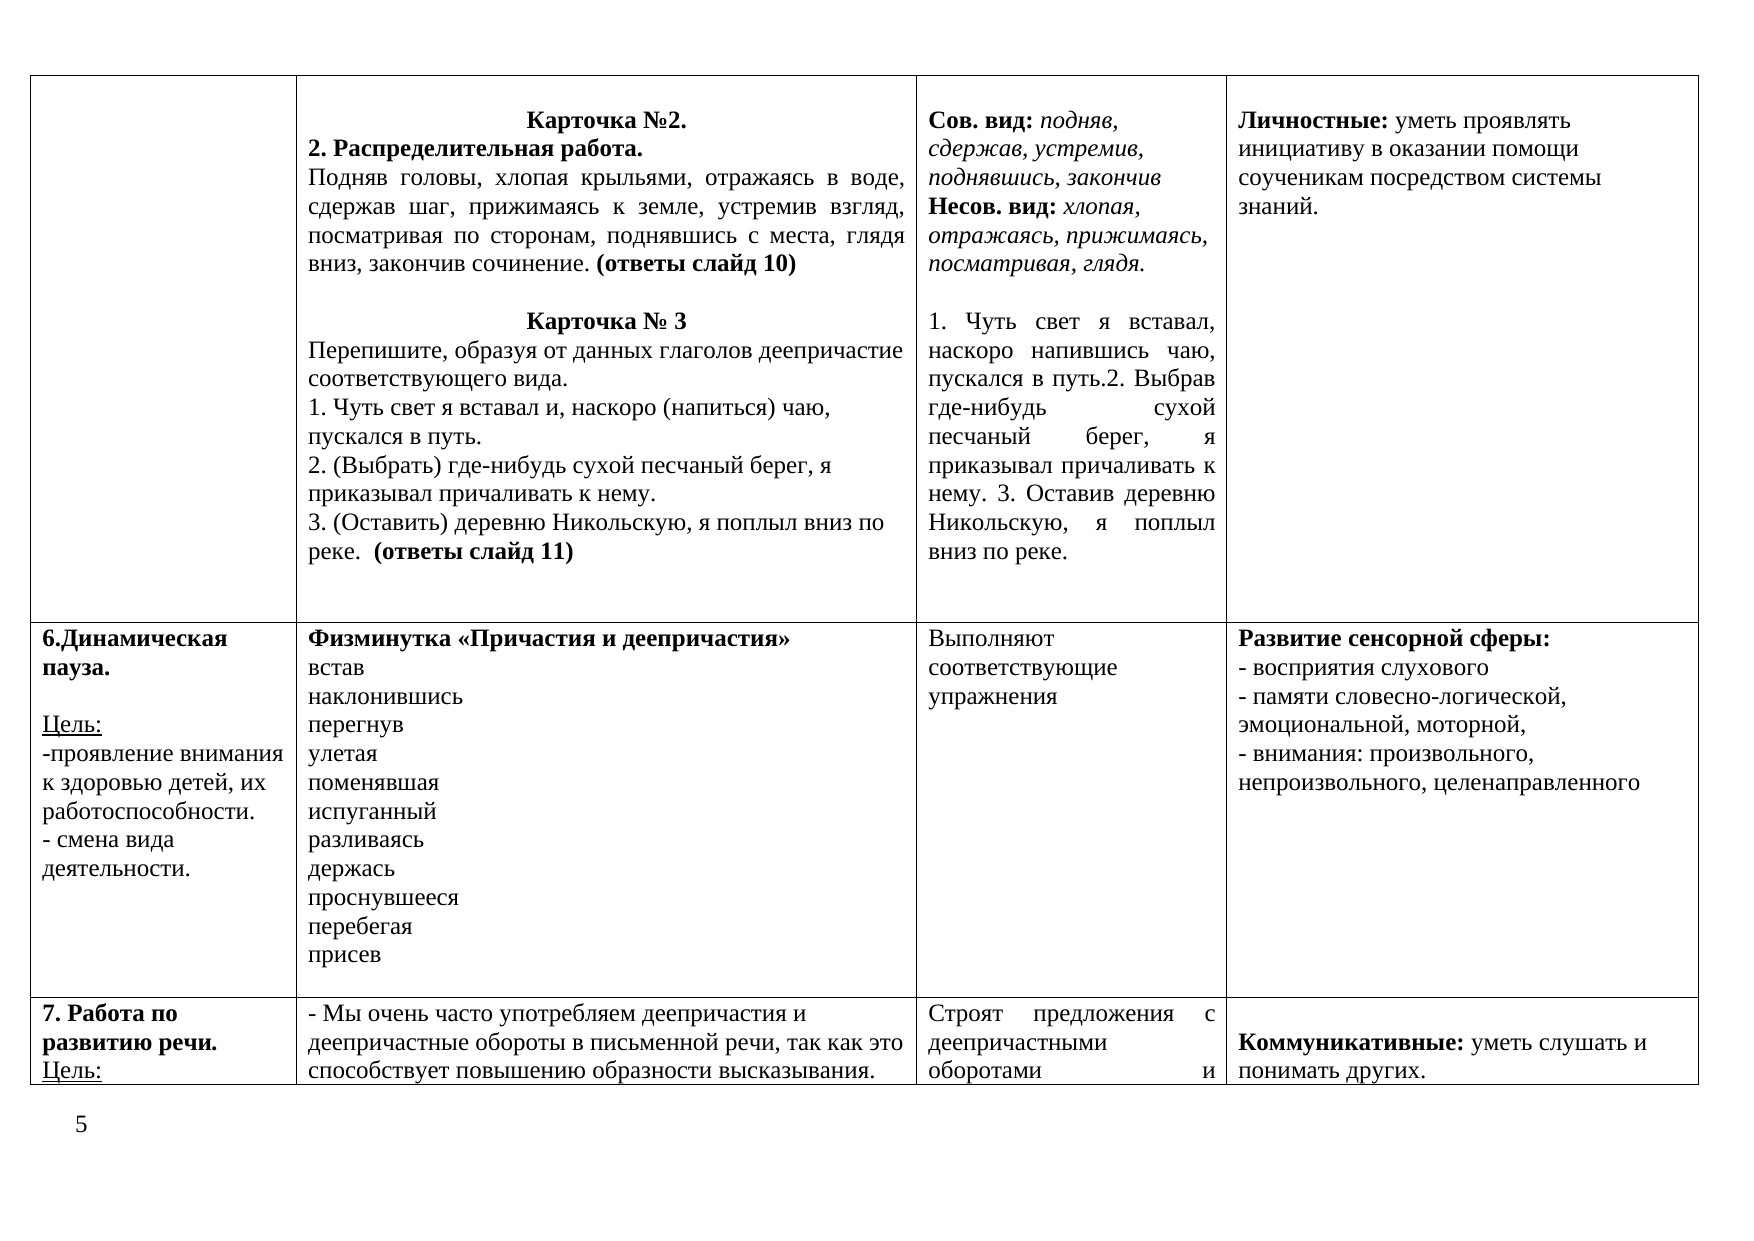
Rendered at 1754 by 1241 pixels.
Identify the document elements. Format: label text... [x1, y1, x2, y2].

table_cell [31, 76, 296, 622]
table_cell Развитие сенсорной сферы: - восприятия слухового - памяти словесно-логической, эмоциональной, моторной, - внимания: произвольного, непроизвольного, целенаправленного [1227, 623, 1698, 997]
table_cell Физминутка «Причастия и деепричастия» встав наклонившись перегнув улетая поменявшая испуганный разливаясь держась проснувшееся перебегая присев [297, 623, 916, 997]
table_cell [1227, 76, 1698, 622]
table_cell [297, 76, 916, 622]
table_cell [1227, 998, 1698, 1084]
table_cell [297, 998, 916, 1084]
table_cell 6.Динамическая пауза. Цель: -проявление внимания к здоровью детей, их работоспособности. - смена вида деятельности. [31, 623, 296, 997]
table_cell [31, 998, 296, 1084]
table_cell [917, 998, 1226, 1084]
table_cell Выполняют соответствующие упражнения [917, 623, 1226, 997]
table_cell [917, 76, 1226, 622]
